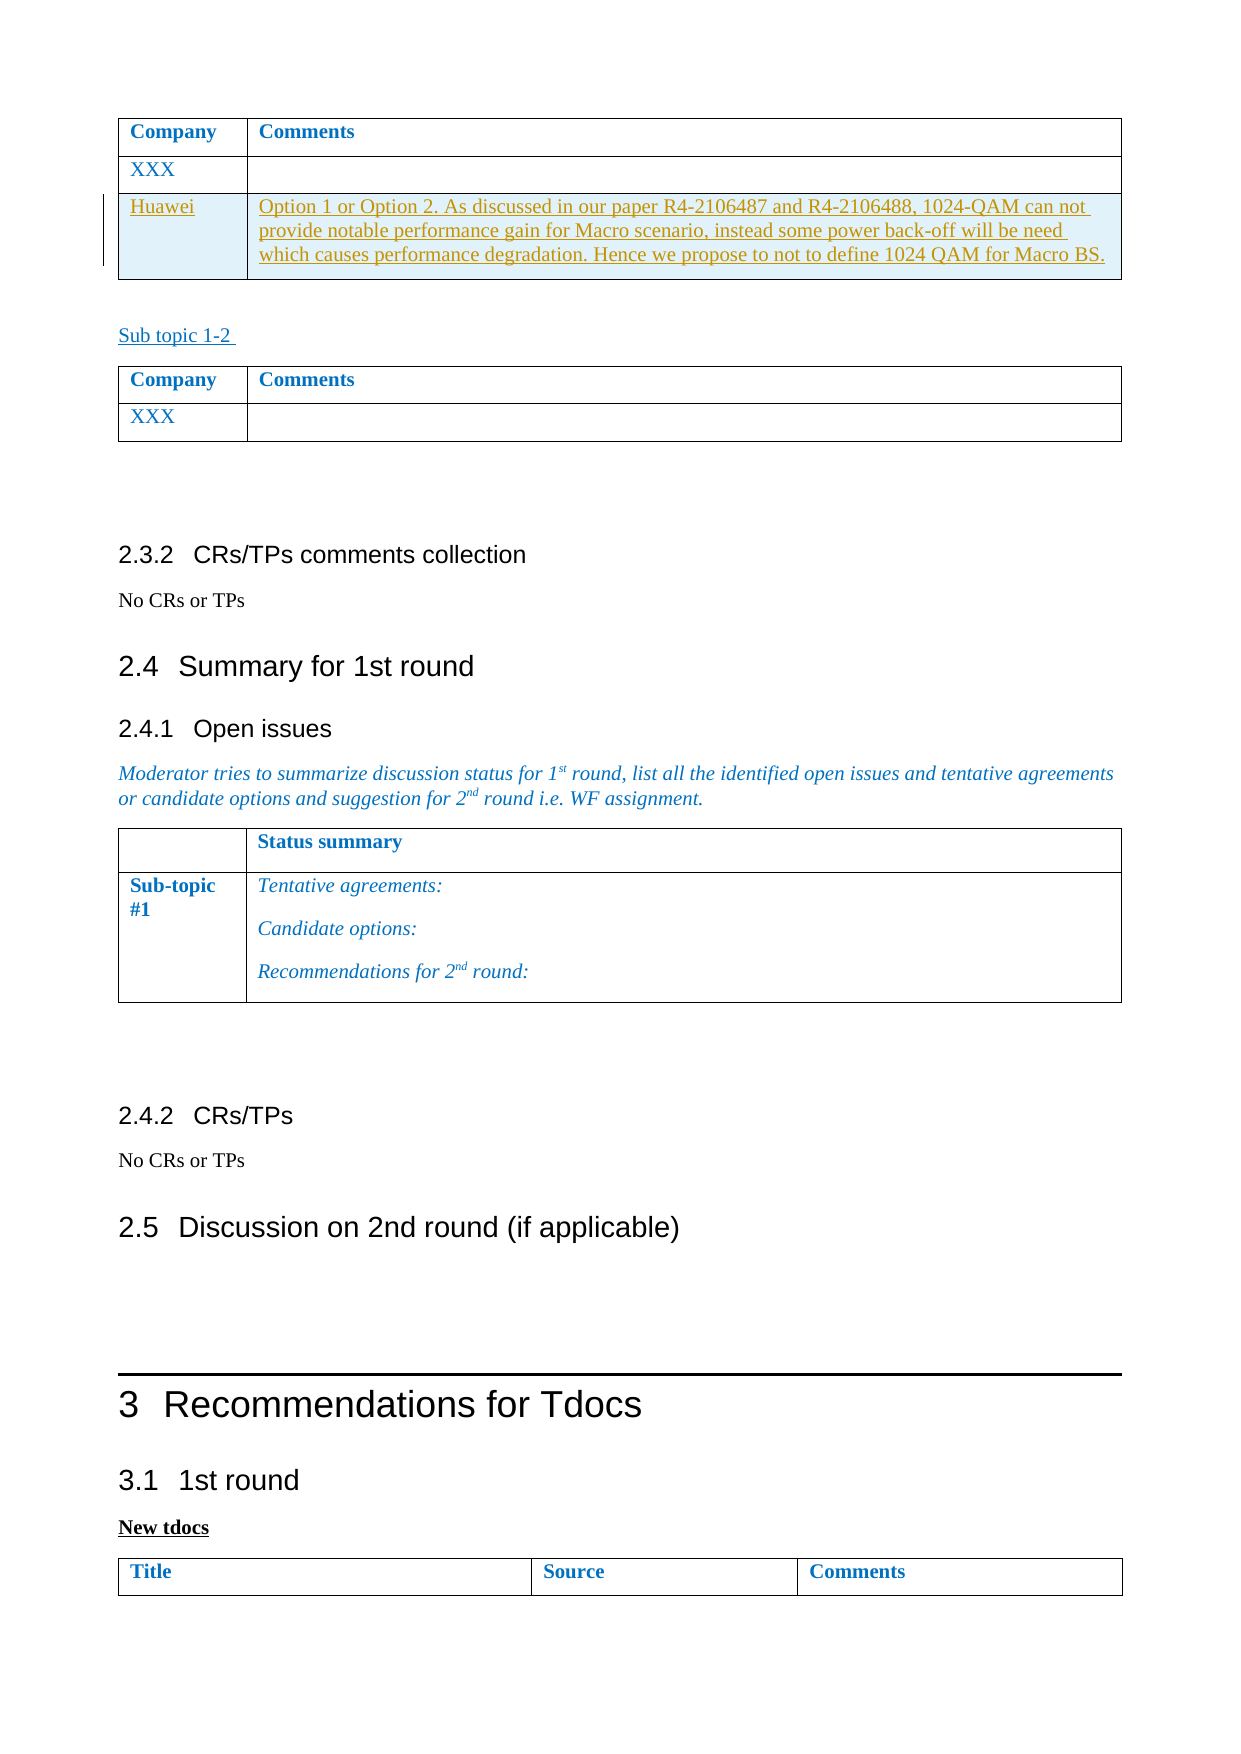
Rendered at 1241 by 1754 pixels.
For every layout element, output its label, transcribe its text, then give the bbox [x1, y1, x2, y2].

text Moderator tries to summarize discussion status for 1st round, list all the identified open issues and tentative agreements or candidate options and suggestion for 2nd round i.e. WF assignment. [118, 761, 1122, 809]
text No CRs or TPs [118, 587, 1122, 612]
table_cell Sub-topic #1 [119, 873, 246, 1002]
table_cell XXX [119, 157, 247, 193]
table_header Comments [248, 119, 1121, 156]
table_header Comments [798, 1559, 1122, 1595]
text New tdocs [118, 1515, 1122, 1539]
table_cell [248, 157, 1121, 193]
table_cell XXX [119, 404, 247, 441]
subtitle CRs/TPs comments collection [118, 540, 1122, 569]
table_header [119, 829, 246, 872]
text No CRs or TPs [118, 1148, 1122, 1172]
subtitle 1st round [118, 1463, 1122, 1496]
subtitle Discussion on 2nd round (if applicable) [118, 1210, 1122, 1243]
table_header Status summary [247, 829, 1121, 872]
table_header Company [119, 367, 247, 403]
table_header Comments [248, 367, 1121, 403]
table_cell [248, 404, 1121, 441]
subtitle Recommendations for Tdocs [118, 1376, 1122, 1425]
text Sub topic 1-2 [118, 323, 1122, 347]
subtitle Summary for 1st round [118, 649, 1122, 683]
subtitle CRs/TPs [118, 1101, 1122, 1129]
subtitle Open issues [118, 714, 1122, 743]
table_cell Tentative agreements: Candidate options: Recommendations for 2nd round: [247, 873, 1121, 1002]
table_header Company [119, 119, 247, 156]
table_header Source [532, 1559, 797, 1595]
table_header Title [119, 1559, 531, 1595]
